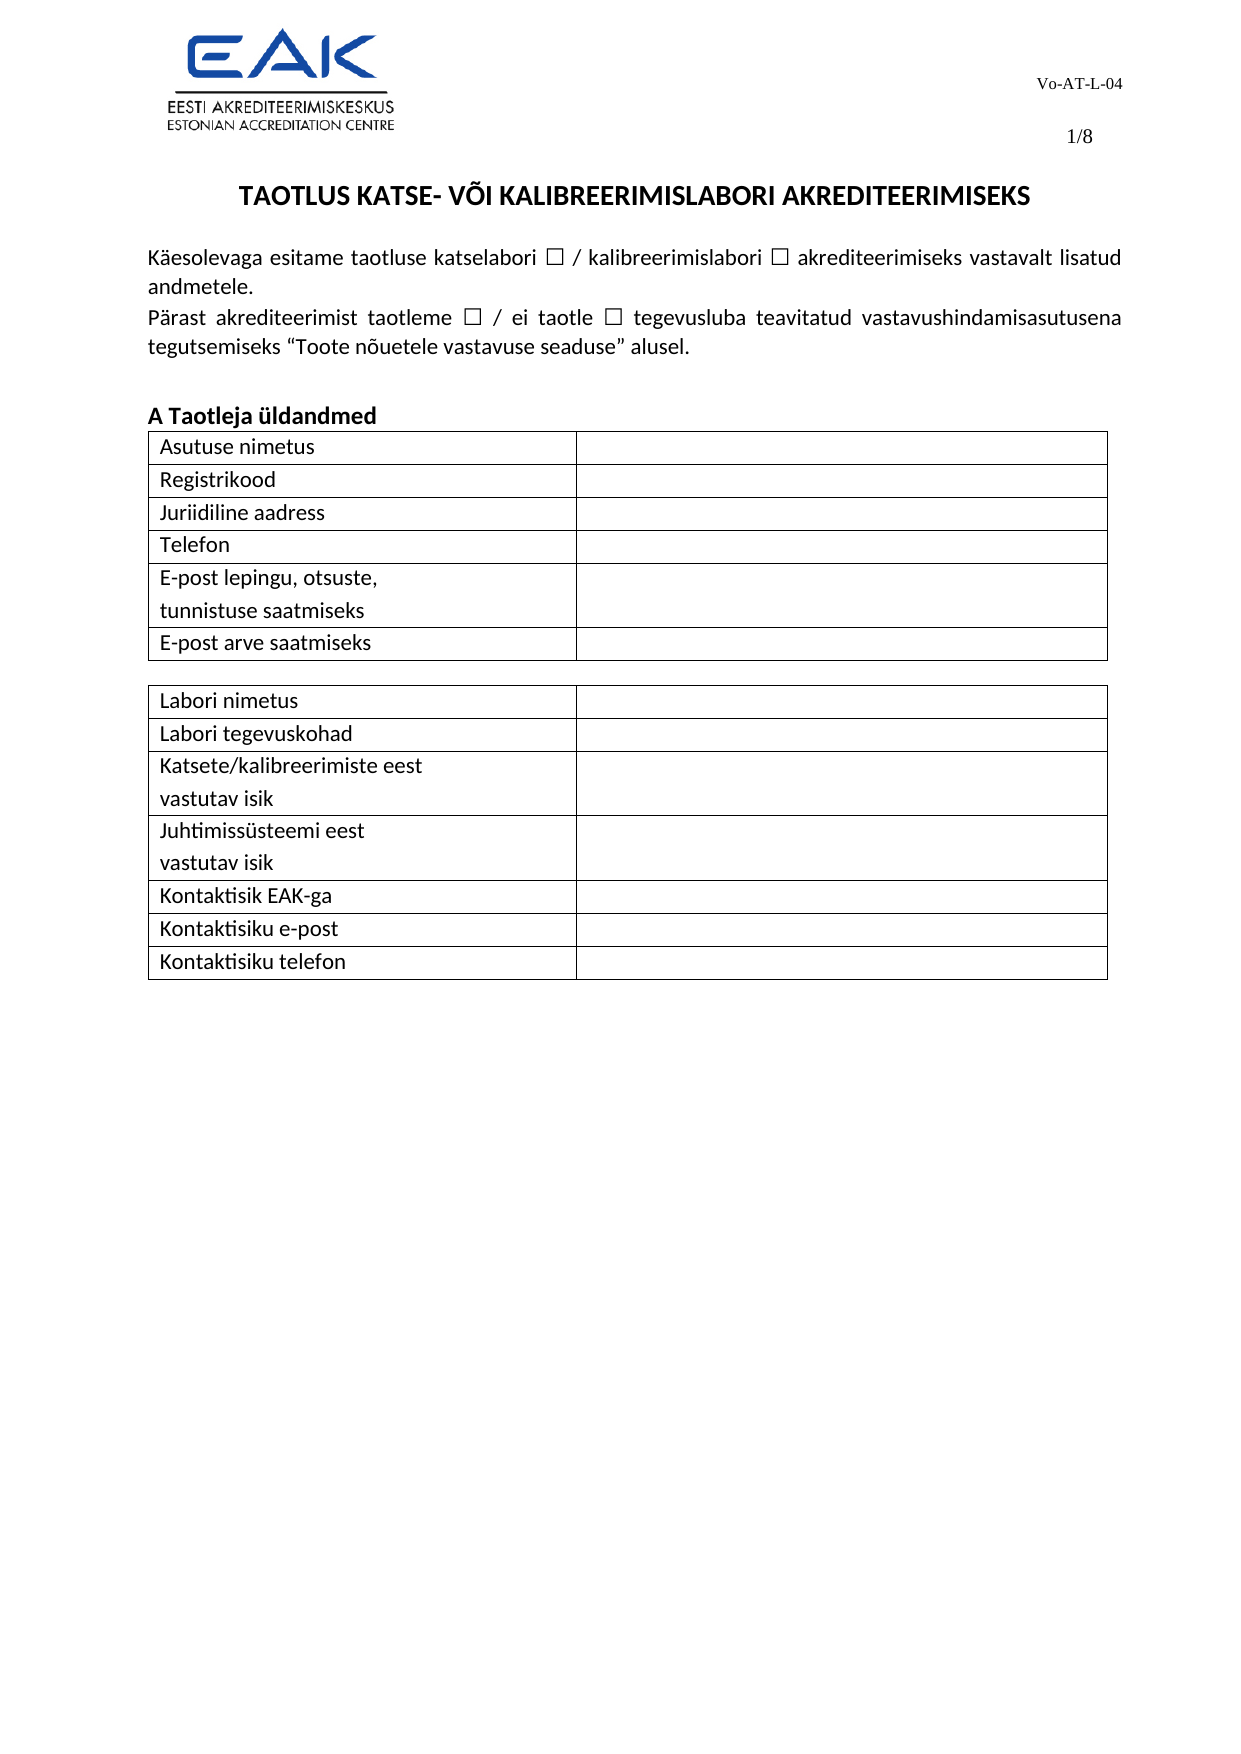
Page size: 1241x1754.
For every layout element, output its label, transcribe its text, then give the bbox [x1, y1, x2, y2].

table_cell [577, 947, 1107, 979]
table_cell [577, 531, 1107, 562]
table_cell E-post arve saatmiseks [149, 628, 576, 660]
table_cell Telefon [149, 531, 576, 562]
table_header Labori nimetus [149, 686, 576, 718]
table_cell [577, 719, 1107, 751]
text A Taotleja üldandmed [148, 400, 1122, 431]
table_cell Registrikood [149, 465, 576, 497]
table_header [577, 686, 1107, 718]
table_cell Labori tegevuskohad [149, 719, 576, 751]
table_cell [577, 465, 1107, 497]
text Käesolevaga esitame taotluse katselabori / kalibreerimislabori akrediteerimiseks vastavalt lisatud andmetele. [148, 241, 1122, 301]
table_cell [577, 628, 1107, 660]
table_cell Juriidiline aadress [149, 498, 576, 529]
picture [147, 11, 414, 142]
table_header Asutuse nimetus [149, 432, 576, 464]
table_cell [577, 564, 1107, 627]
table_cell E-post lepingu, otsuste, tunnistuse saatmiseks [149, 564, 576, 627]
table_cell Katsete/kalibreerimiste eest vastutav isik [149, 752, 576, 815]
text TAOTLUS KATSE- VÕI KALIBREERIMISLABORI AKREDITEERIMISEKS [148, 177, 1122, 212]
table_cell Kontaktisiku telefon [149, 947, 576, 979]
table_cell Kontaktisik EAK-ga [149, 881, 576, 913]
text Pärast akrediteerimist taotleme / ei taotle tegevusluba teavitatud vastavushindamisasutusena tegutsemiseks “Toote nõuetele vastavuse seaduse” alusel. [148, 301, 1122, 360]
table_cell Juhtimissüsteemi eest vastutav isik [149, 816, 576, 880]
table_cell [577, 914, 1107, 946]
table_cell Kontaktisiku e-post [149, 914, 576, 946]
table_cell [577, 881, 1107, 913]
table_cell [577, 816, 1107, 880]
table_cell [577, 498, 1107, 529]
table_header [577, 432, 1107, 464]
table_cell [577, 752, 1107, 815]
